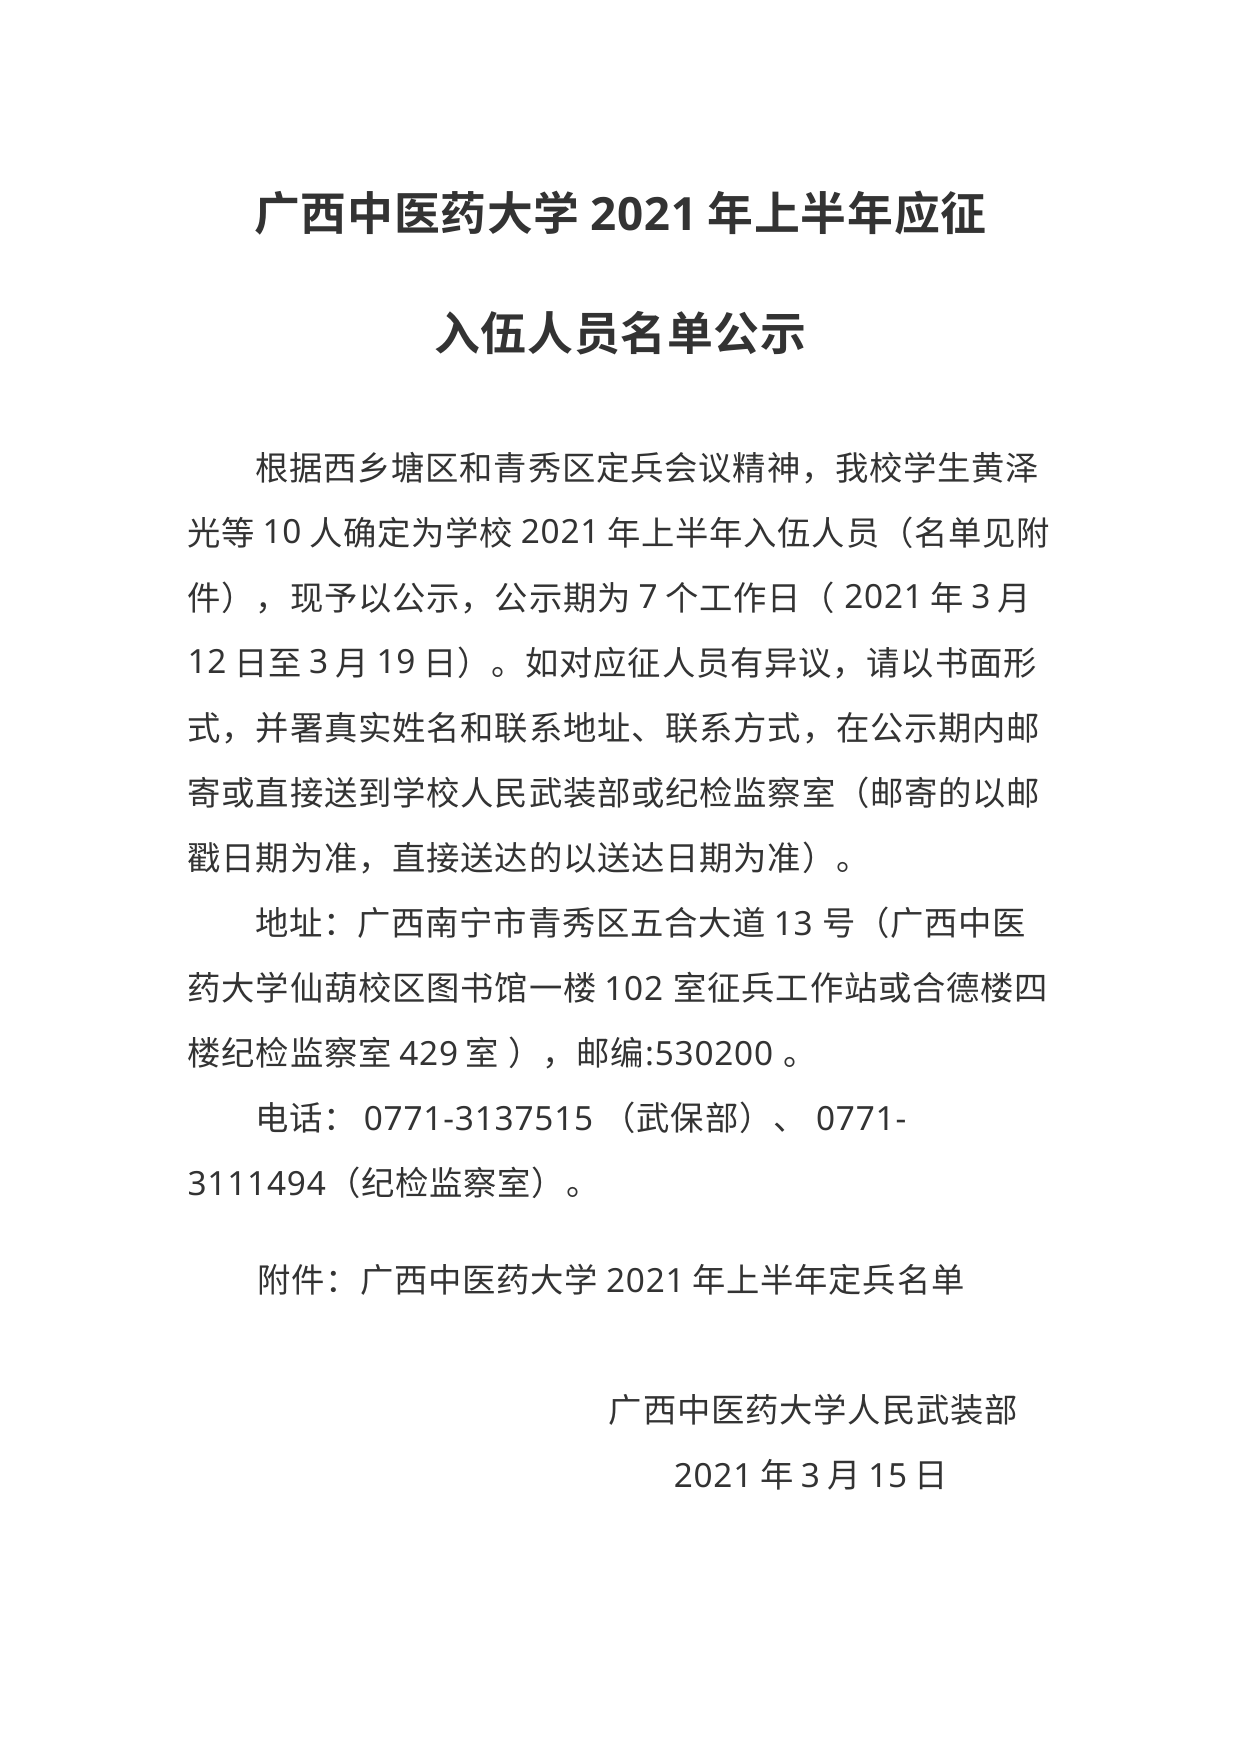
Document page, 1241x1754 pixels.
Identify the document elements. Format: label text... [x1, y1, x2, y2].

text 2021年3月15日 [187, 1441, 948, 1506]
text 地址：广西南宁市青秀区五合大道 13 号（广西中医药大学仙葫校区图书馆一楼102 室征兵工作站或合德楼四楼纪检监察室429室 ），邮编:530200 。 [187, 888, 1053, 1083]
text 附件：广西中医药大学2021年上半年定兵名单 [187, 1246, 1053, 1311]
text 入伍人员名单公示 [187, 281, 1053, 379]
text 根据西乡塘区和青秀区定兵会议精神，我校学生黄泽光等10人确定为学校2021年上半年入伍人员（名单见附件），现予以公示，公示期为7个工作日（ 2021年3月12日至3月19日）。如对应征人员有异议，请以书面形式，并署真实姓名和联系地址、联系方式，在公示期内邮寄或直接送到学校人民武装部或纪检监察室（邮寄的以邮戳日期为准，直接送达的以送达日期为准）。 [187, 433, 1053, 888]
text 电话： 0771-3137515 （武保部）、 0771-3111494（纪检监察室）。 [187, 1083, 1053, 1213]
text 广西中医药大学2021年上半年应征 [187, 162, 1053, 259]
text 广西中医药大学人民武装部 [187, 1376, 1018, 1441]
